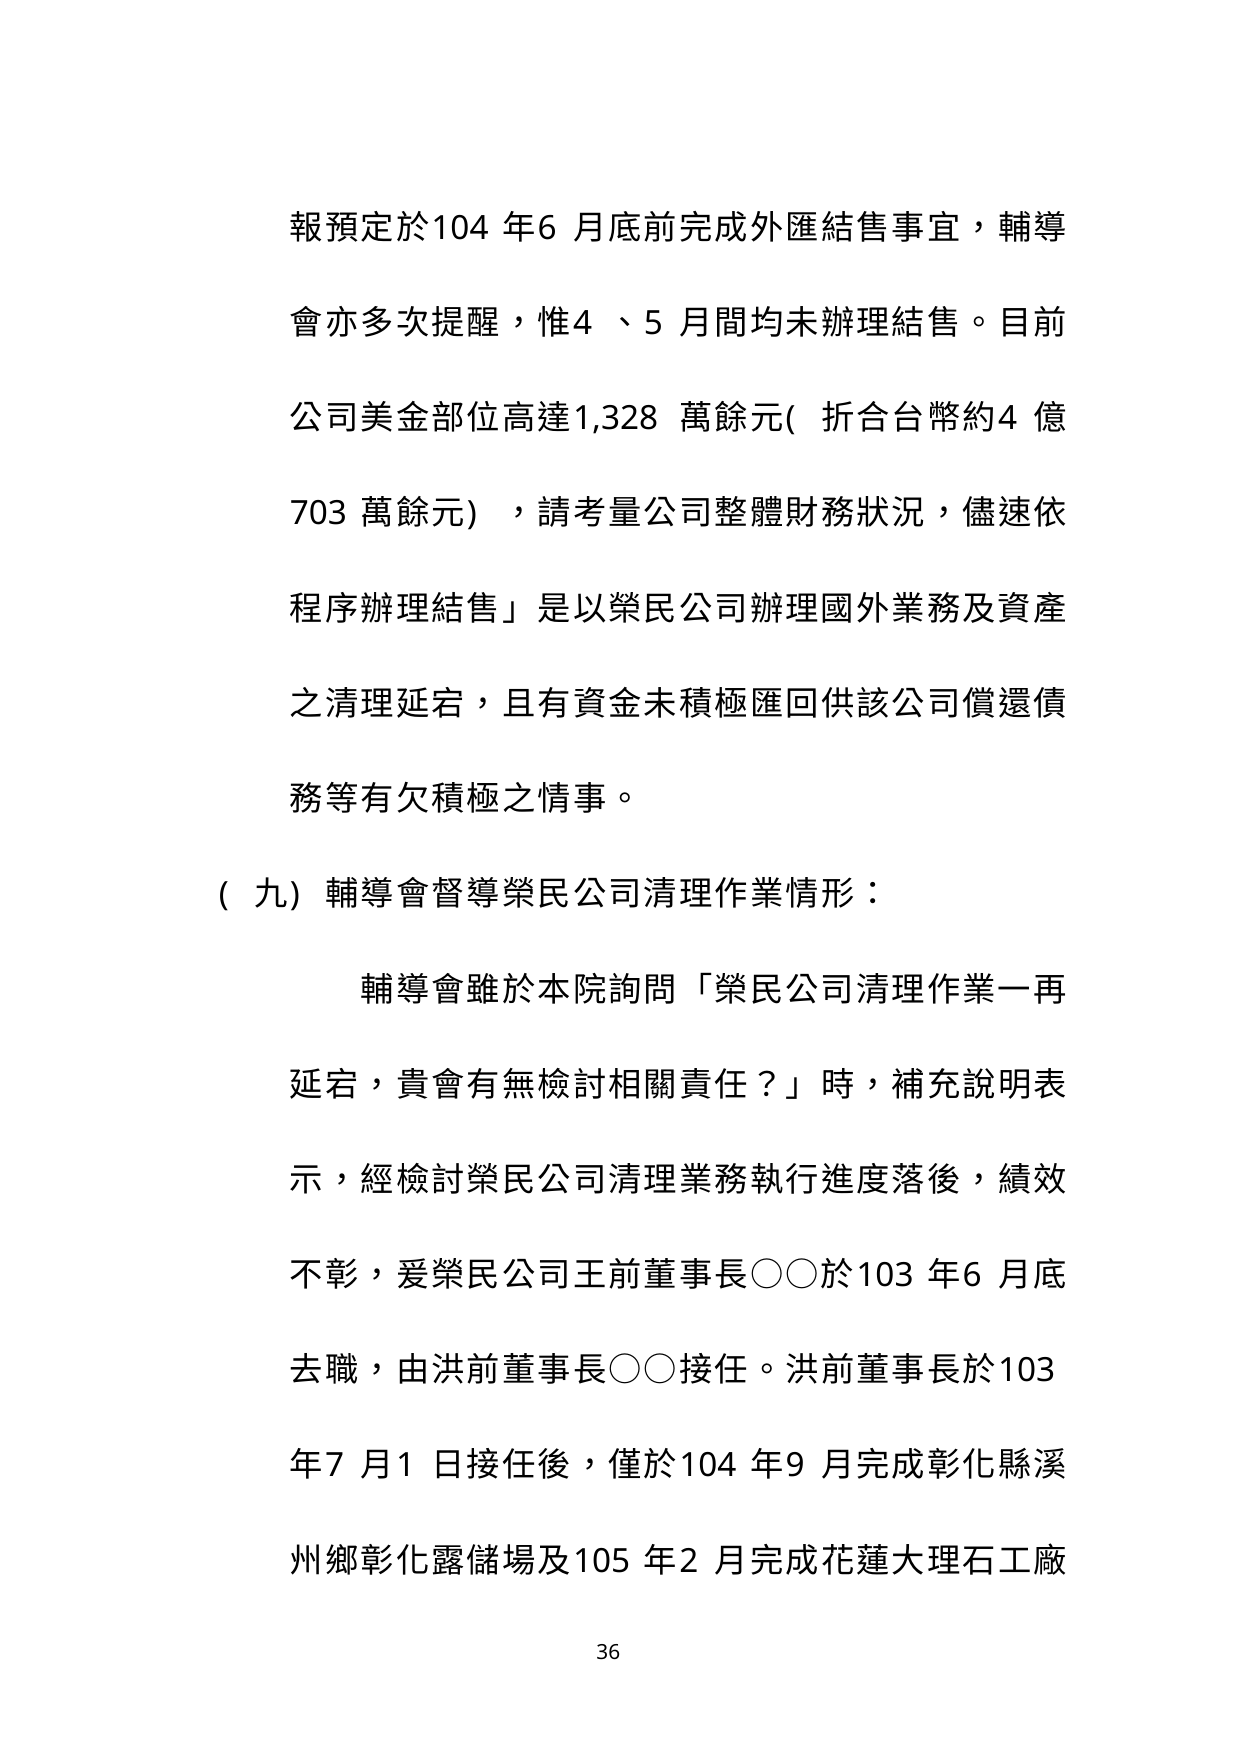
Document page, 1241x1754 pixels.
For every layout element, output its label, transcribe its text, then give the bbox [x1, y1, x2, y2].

subtitle 輔導會督導榮民公司清理作業情形： [219, 844, 1069, 939]
